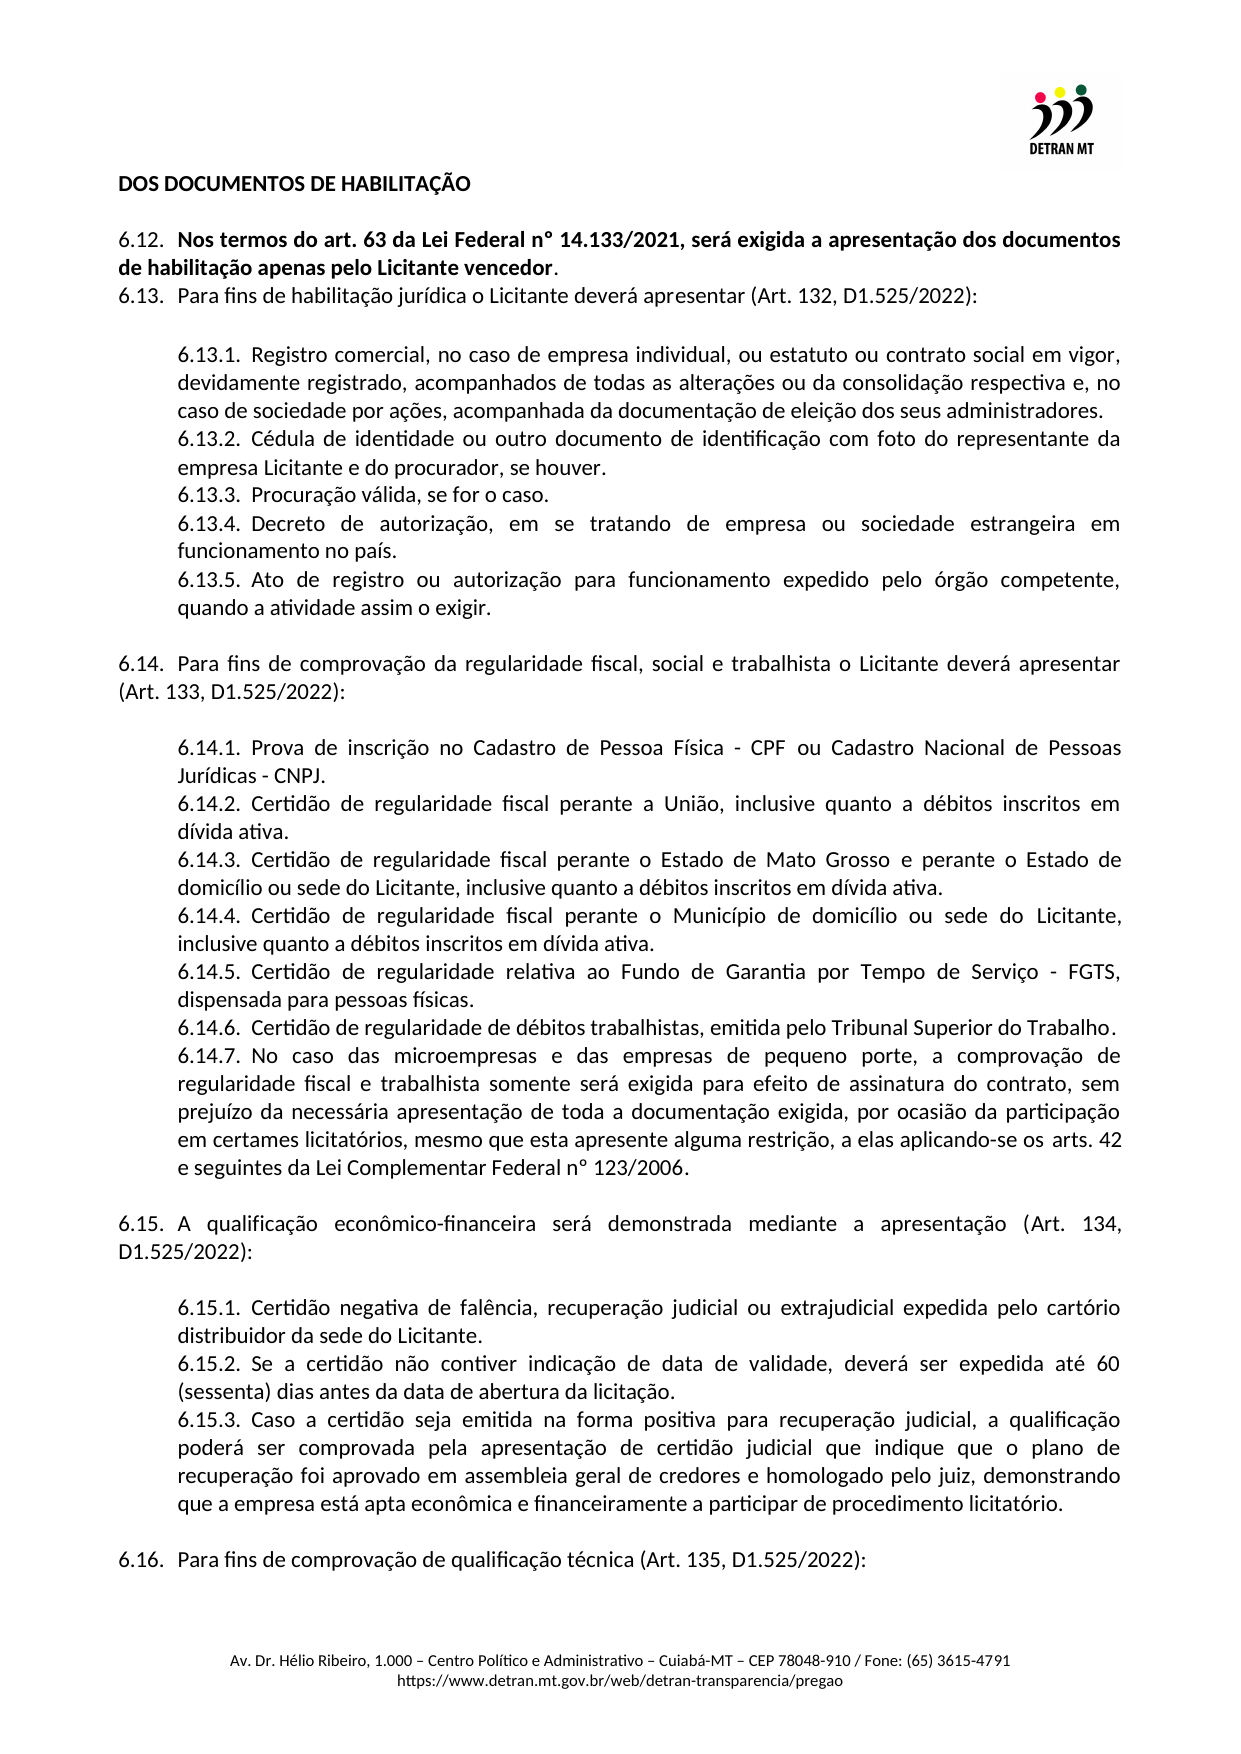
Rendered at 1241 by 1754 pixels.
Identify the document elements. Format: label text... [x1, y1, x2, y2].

list Registro comercial, no caso de empresa individual, ou estatuto ou contrato social em vigor, devidamente registrado, acompanhados de todas as alterações ou da consolidação respectiva e, no caso de sociedade por ações, acompanhada da documentação de eleição dos seus administradores. [177, 341, 1122, 424]
list No caso das microempresas e das empresas de pequeno porte, a comprovação de regularidade fiscal e trabalhista somente será exigida para efeito de assinatura do contrato, sem prejuízo da necessária apresentação de toda a documentação exigida, por ocasião da participação em certames licitatórios, mesmo que esta apresente alguma restrição, a elas aplicando-se os arts. 42 e seguintes da Lei Complementar Federal nº 123/2006. [177, 1041, 1122, 1181]
list Decreto de autorização, em se tratando de empresa ou sociedade estrangeira em funcionamento no país. [177, 509, 1122, 565]
list Para fins de habilitação jurídica o Licitante deverá apresentar (Art. 132, D1.525/2022): [118, 281, 1122, 309]
list Procuração válida, se for o caso. [177, 481, 1122, 509]
list Certidão de regularidade fiscal perante o Estado de Mato Grosso e perante o Estado de domicílio ou sede do Licitante, inclusive quanto a débitos inscritos em dívida ativa. [177, 845, 1122, 901]
list Cédula de identidade ou outro documento de identificação com foto do representante da empresa Licitante e do procurador, se houver. [177, 424, 1122, 481]
list Certidão de regularidade relativa ao Fundo de Garantia por Tempo de Serviço - FGTS, dispensada para pessoas físicas. [177, 957, 1122, 1013]
list Para fins de comprovação de qualificação técnica (Art. 135, D1.525/2022): [118, 1545, 1122, 1573]
list Caso a certidão seja emitida na forma positiva para recuperação judicial, a qualificação poderá ser comprovada pela apresentação de certidão judicial que indique que o plano de recuperação foi aprovado em assembleia geral de credores e homologado pelo juiz, demonstrando que a empresa está apta econômica e financeiramente a participar de procedimento licitatório. [177, 1405, 1122, 1517]
list A qualificação econômico-financeira será demonstrada mediante a apresentação (Art. 134, D1.525/2022): [118, 1209, 1122, 1265]
list Se a certidão não contiver indicação de data de validade, deverá ser expedida até 60 (sessenta) dias antes da data de abertura da licitação. [177, 1349, 1122, 1405]
list Certidão negativa de falência, recuperação judicial ou extrajudicial expedida pelo cartório distribuidor da sede do Licitante. [177, 1293, 1122, 1349]
list Ato de registro ou autorização para funcionamento expedido pelo órgão competente, quando a atividade assim o exigir. [177, 565, 1122, 621]
list Certidão de regularidade fiscal perante a União, inclusive quanto a débitos inscritos em dívida ativa. [177, 789, 1122, 845]
picture [1000, 73, 1123, 170]
list Certidão de regularidade fiscal perante o Município de domicílio ou sede do Licitante, inclusive quanto a débitos inscritos em dívida ativa. [177, 901, 1122, 957]
text DOS DOCUMENTOS DE HABILITAÇÃO [118, 169, 1122, 197]
list Para fins de comprovação da regularidade fiscal, social e trabalhista o Licitante deverá apresentar (Art. 133, D1.525/2022): [118, 649, 1122, 705]
list Prova de inscrição no Cadastro de Pessoa Física - CPF ou Cadastro Nacional de Pessoas Jurídicas - CNPJ. [177, 733, 1122, 789]
list Certidão de regularidade de débitos trabalhistas, emitida pelo Tribunal Superior do Trabalho. [177, 1013, 1122, 1041]
list Nos termos do art. 63 da Lei Federal nº 14.133/2021, será exigida a apresentação dos documentos de habilitação apenas pelo Licitante vencedor. [118, 225, 1122, 281]
